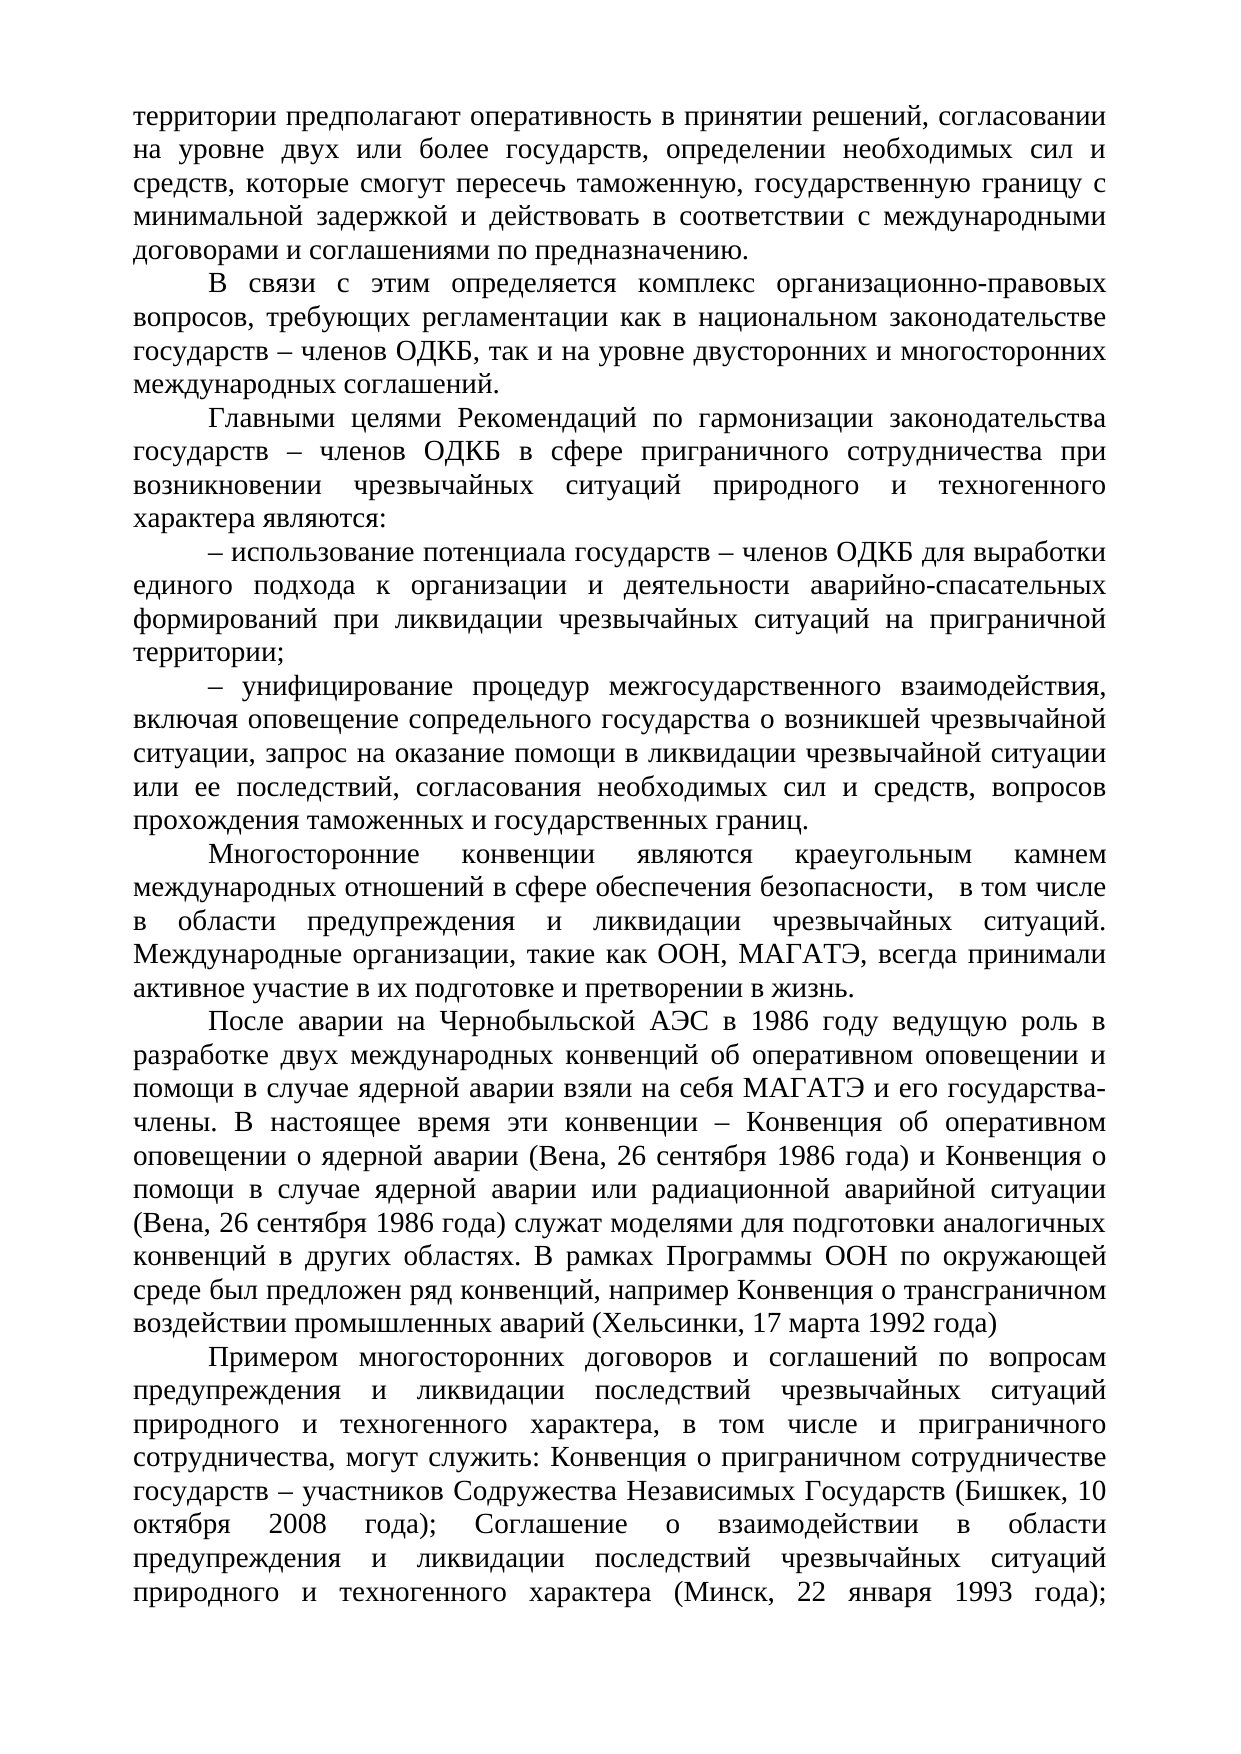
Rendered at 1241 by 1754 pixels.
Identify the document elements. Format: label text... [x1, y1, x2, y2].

text – использование потенциала государств – членов ОДКБ для выработки единого подхода к организации и деятельности аварийно-спасательных формирований при ликвидации чрезвычайных ситуаций на приграничной территории; [133, 534, 1107, 668]
text Многосторонние конвенции являются краеугольным камнем международных отношений в сфере обеспечения безопасности, в том числе в области предупреждения и ликвидации чрезвычайных ситуаций. Международные организации, такие как ООН, МАГАТЭ, всегда принимали активное участие в их подготовке и претворении в жизнь. [133, 836, 1107, 1003]
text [133, 98, 1107, 266]
text Главными целями Рекомендаций по гармонизации законодательства государств – членов ОДКБ в сфере приграничного сотрудничества при возникновении чрезвычайных ситуаций природного и техногенного характера являются: [133, 400, 1107, 534]
text – унифицирование процедур межгосударственного взаимодействия, включая оповещение сопредельного государства о возникшей чрезвычайной ситуации, запрос на оказание помощи в ликвидации чрезвычайной ситуации или ее последствий, согласования необходимых сил и средств, вопросов прохождения таможенных и государственных границ. [133, 668, 1107, 836]
text После аварии на Чернобыльской АЭС в 1986 году ведущую роль в разработке двух международных конвенций об оперативном оповещении и помощи в случае ядерной аварии взяли на себя МАГАТЭ и его государства-члены. В настоящее время эти конвенции – Конвенция об оперативном оповещении о ядерной аварии (Вена, 26 сентября 1986 года) и Конвенция о помощи в случае ядерной аварии или радиационной аварийной ситуации (Вена, 26 сентября 1986 года) служат моделями для подготовки аналогичных конвенций в других областях. В рамках Программы ООН по окружающей среде был предложен ряд конвенций, например Конвенция о трансграничном воздействии промышленных аварий (Хельсинки, 17 марта 1992 года) [133, 1003, 1107, 1339]
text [133, 1339, 1107, 1607]
text В связи с этим определяется комплекс организационно-правовых вопросов, требующих регламентации как в национальном законодательстве государств – членов ОДКБ, так и на уровне двусторонних и многосторонних международных соглашений. [133, 266, 1107, 400]
